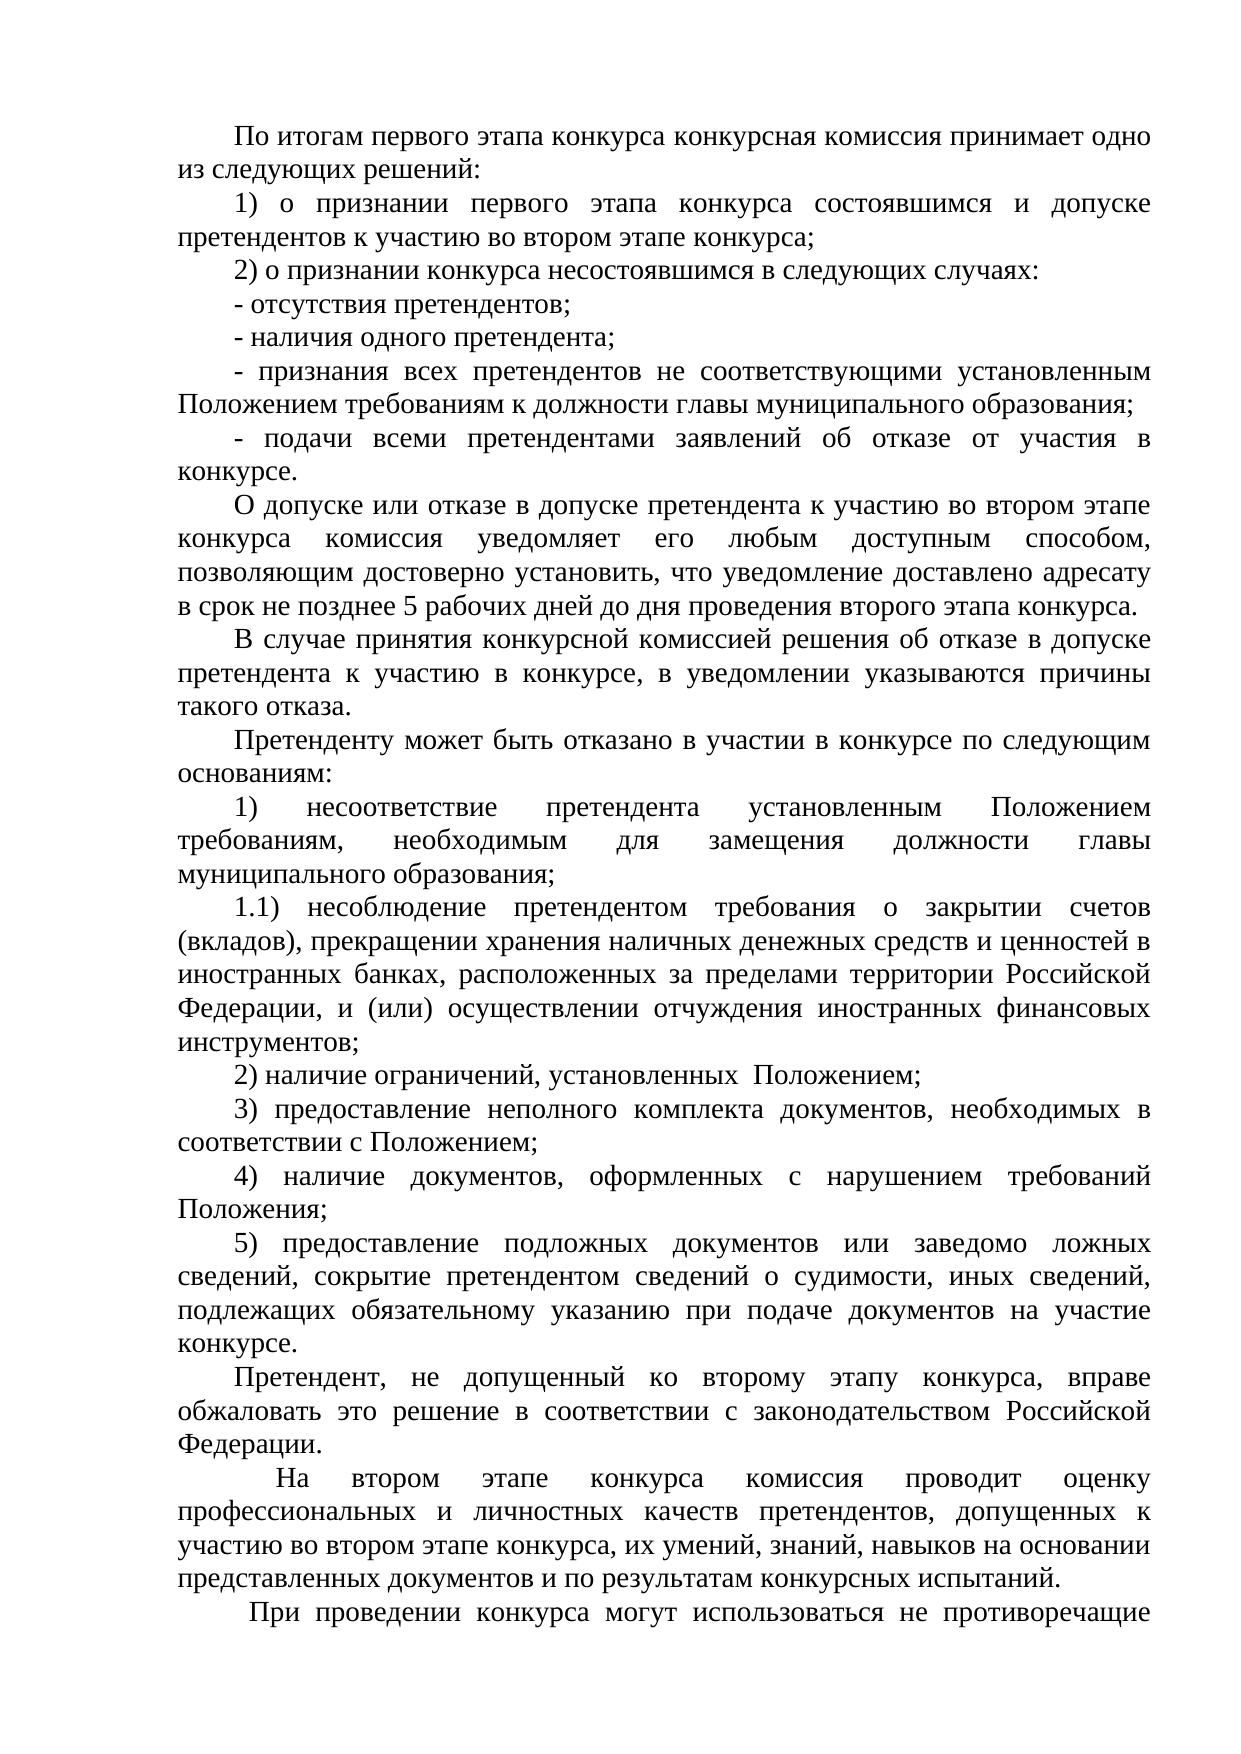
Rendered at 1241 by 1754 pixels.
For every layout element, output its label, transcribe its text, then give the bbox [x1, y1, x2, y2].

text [177, 1594, 1152, 1627]
text - отсутствия претендентов; [177, 286, 1152, 319]
text 1) о признании первого этапа конкурса состоявшимся и допуске претендентов к участию во втором этапе конкурса; [177, 185, 1152, 252]
text 2) о признании конкурса несостоявшимся в следующих случаях: [177, 252, 1152, 286]
text Претенденту может быть отказано в участии в конкурсе по следующим основаниям: [177, 722, 1152, 789]
text На втором этапе конкурса комиссия проводит оценку профессиональных и личностных качеств претендентов, допущенных к участию во втором этапе конкурса, их умений, знаний, навыков на основании представленных документов и по результатам конкурсных испытаний. [177, 1460, 1152, 1594]
text - наличия одного претендента; [177, 319, 1152, 353]
text 1) несоответствие претендента установленным Положением требованиям, необходимым для замещения должности главы муниципального образования; [177, 789, 1152, 889]
text - признания всех претендентов не соответствующими установленным Положением требованиям к должности главы муниципального образования; [177, 353, 1152, 420]
text В случае принятия конкурсной комиссией решения об отказе в допуске претендента к участию в конкурсе, в уведомлении указываются причины такого отказа. [177, 621, 1152, 722]
text По итогам первого этапа конкурса конкурсная комиссия принимает одно из следующих решений: [177, 118, 1152, 185]
text 3) предоставление неполного комплекта документов, необходимых в соответствии с Положением; [177, 1091, 1152, 1158]
text О допуске или отказе в допуске претендента к участию во втором этапе конкурса комиссия уведомляет его любым доступным способом, позволяющим достоверно установить, что уведомление доставлено адресату в срок не позднее 5 рабочих дней до дня проведения второго этапа конкурса. [177, 487, 1152, 621]
text 1.1) несоблюдение претендентом требования о закрытии счетов (вкладов), прекращении хранения наличных денежных средств и ценностей в иностранных банках, расположенных за пределами территории Российской Федерации, и (или) осуществлении отчуждения иностранных финансовых инструментов; [177, 889, 1152, 1057]
text Претендент, не допущенный ко второму этапу конкурса, вправе обжаловать это решение в соответствии с законодательством Российской Федерации. [177, 1359, 1152, 1460]
text 2) наличие ограничений, установленных Положением; [177, 1057, 1152, 1091]
text 5) предоставление подложных документов или заведомо ложных сведений, сокрытие претендентом сведений о судимости, иных сведений, подлежащих обязательному указанию при подаче документов на участие конкурсе. [177, 1225, 1152, 1359]
text - подачи всеми претендентами заявлений об отказе от участия в конкурсе. [177, 420, 1152, 487]
text 4) наличие документов, оформленных с нарушением требований Положения; [177, 1158, 1152, 1225]
